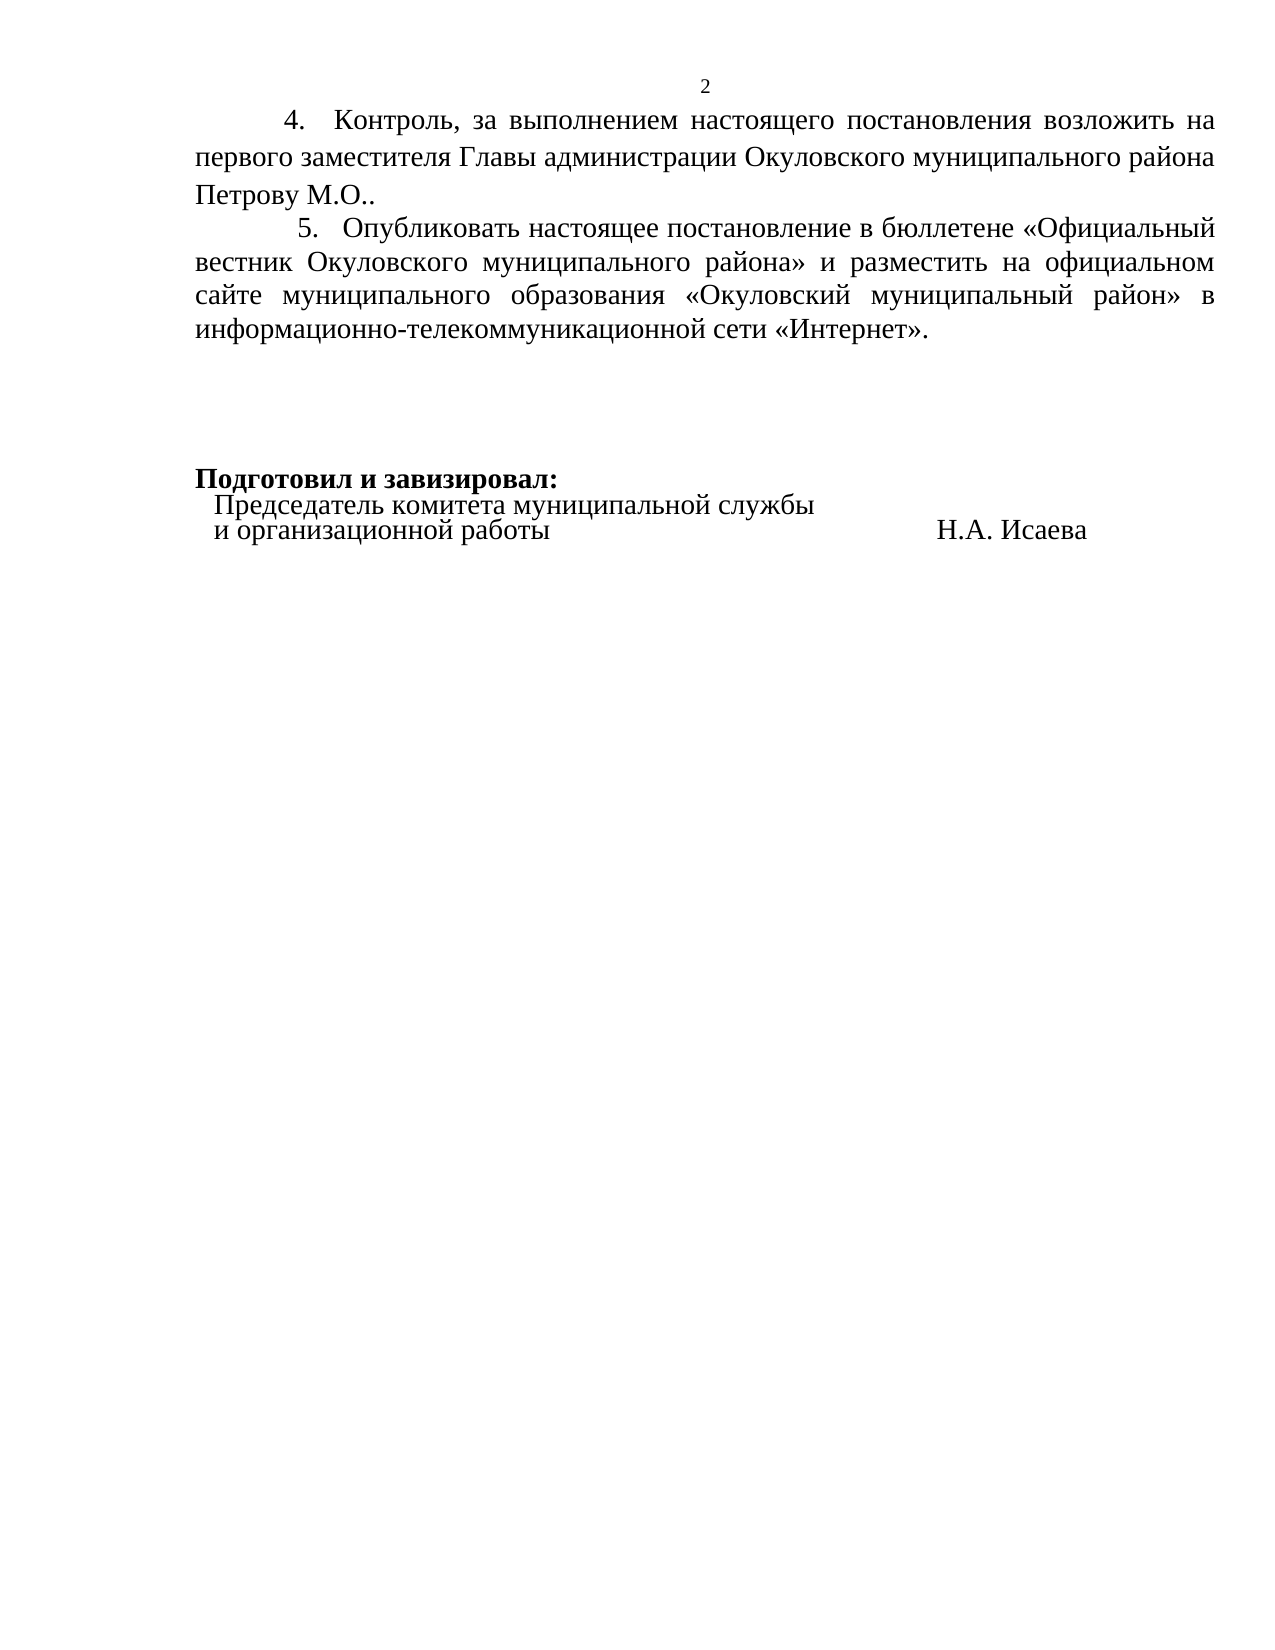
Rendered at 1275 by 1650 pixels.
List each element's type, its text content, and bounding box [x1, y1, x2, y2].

text и организационной работы Н.А. Исаева [214, 519, 1216, 544]
text Председатель комитета муниципальной службы [214, 494, 1216, 519]
list Контроль, за выполнением настоящего постановления возложить на первого заместителя Главы администрации Окуловского муниципального района Петрову М.О.. [195, 98, 1216, 210]
text Подготовил и завизировал: [151, 461, 1216, 494]
list Опубликовать настоящее постановление в бюллетене «Официальный вестник Окуловского муниципального района» и разместить на официальном сайте муниципального образования «Окуловский муниципальный район» в информационно-телекоммуникационной сети «Интернет». [195, 210, 1216, 344]
